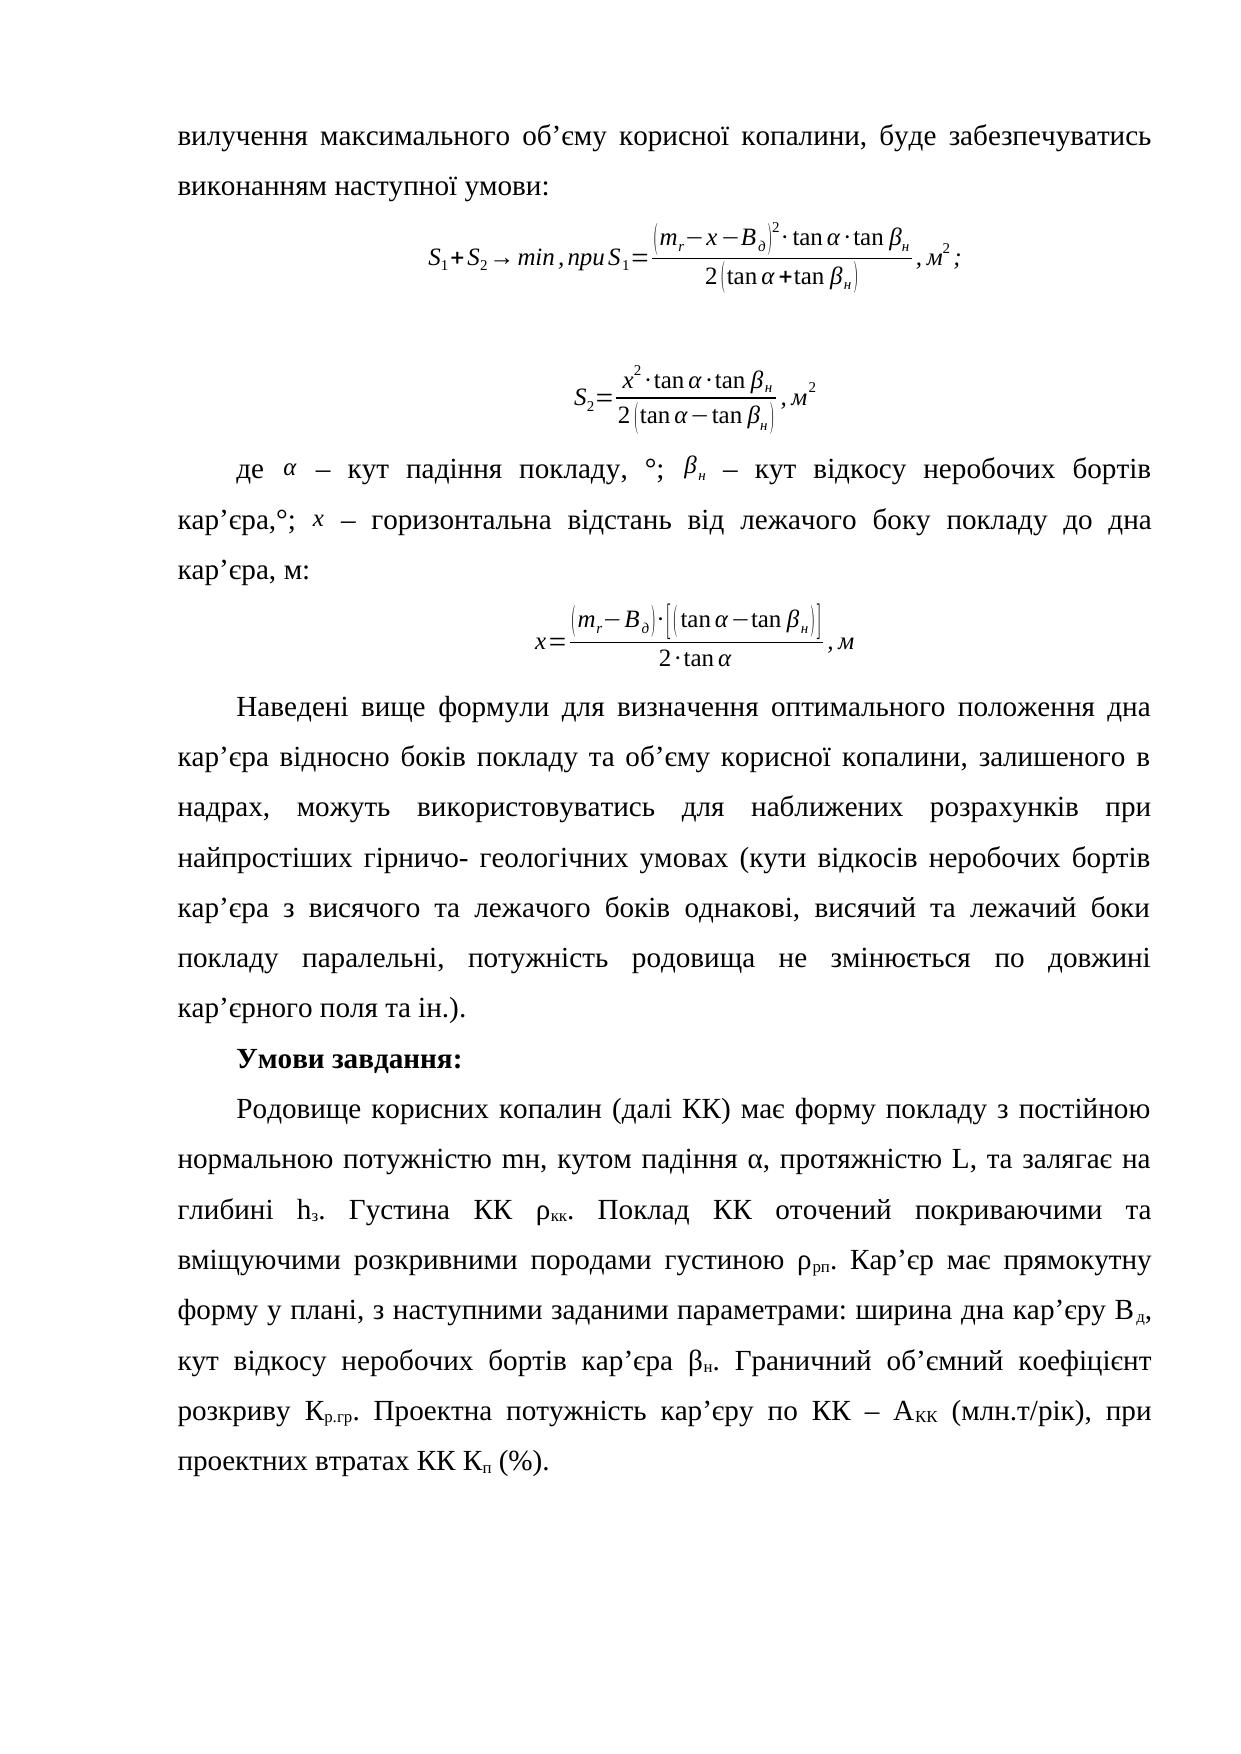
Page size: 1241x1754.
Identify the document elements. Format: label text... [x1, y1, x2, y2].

text Умови завдання: [177, 1041, 1152, 1074]
text Наведені вище формули для визначення оптимального положення дна кар’єра відносно боків покладу та об’єму корисної копалини, залишеного в надрах, можуть використовуватись для наближених розрахунків при найпростіших гірничо- геологічних умовах (кути відкосів неробочих бортів кар’єра з висячого та лежачого боків однакові, висячий та лежачий боки покладу паралельні, потужність родовища не змінюється по довжині кар’єрного поля та ін.). [177, 689, 1152, 1024]
text Родовище корисних копалин (далі КК) має форму покладу з постійною нормальною потужністю mн, кутом падіння α, протяжністю L, та залягає на глибині hз. Густина КК ρкк. Поклад КК оточений покриваючими та вміщуючими розкривними породами густиною ρрп. Кар’єр має прямокутну форму у плані, з наступними заданими параметрами: ширина дна кар’єру Вд, кут відкосу неробочих бортів кар’єра βн. Граничний об’ємний коефіцієнт розкриву Кр.гр. Проектна потужність кар’єру по КК – АКК (млн.т/рік), при проектних втратах КК Кп (%). [177, 1091, 1152, 1477]
text де – кут падіння покладу, °; – кут відкосу неробочих бортів кар’єра,°; – горизонтальна відстань від лежачого боку покладу до дна кар’єра, м: [177, 452, 1152, 586]
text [177, 118, 1152, 202]
